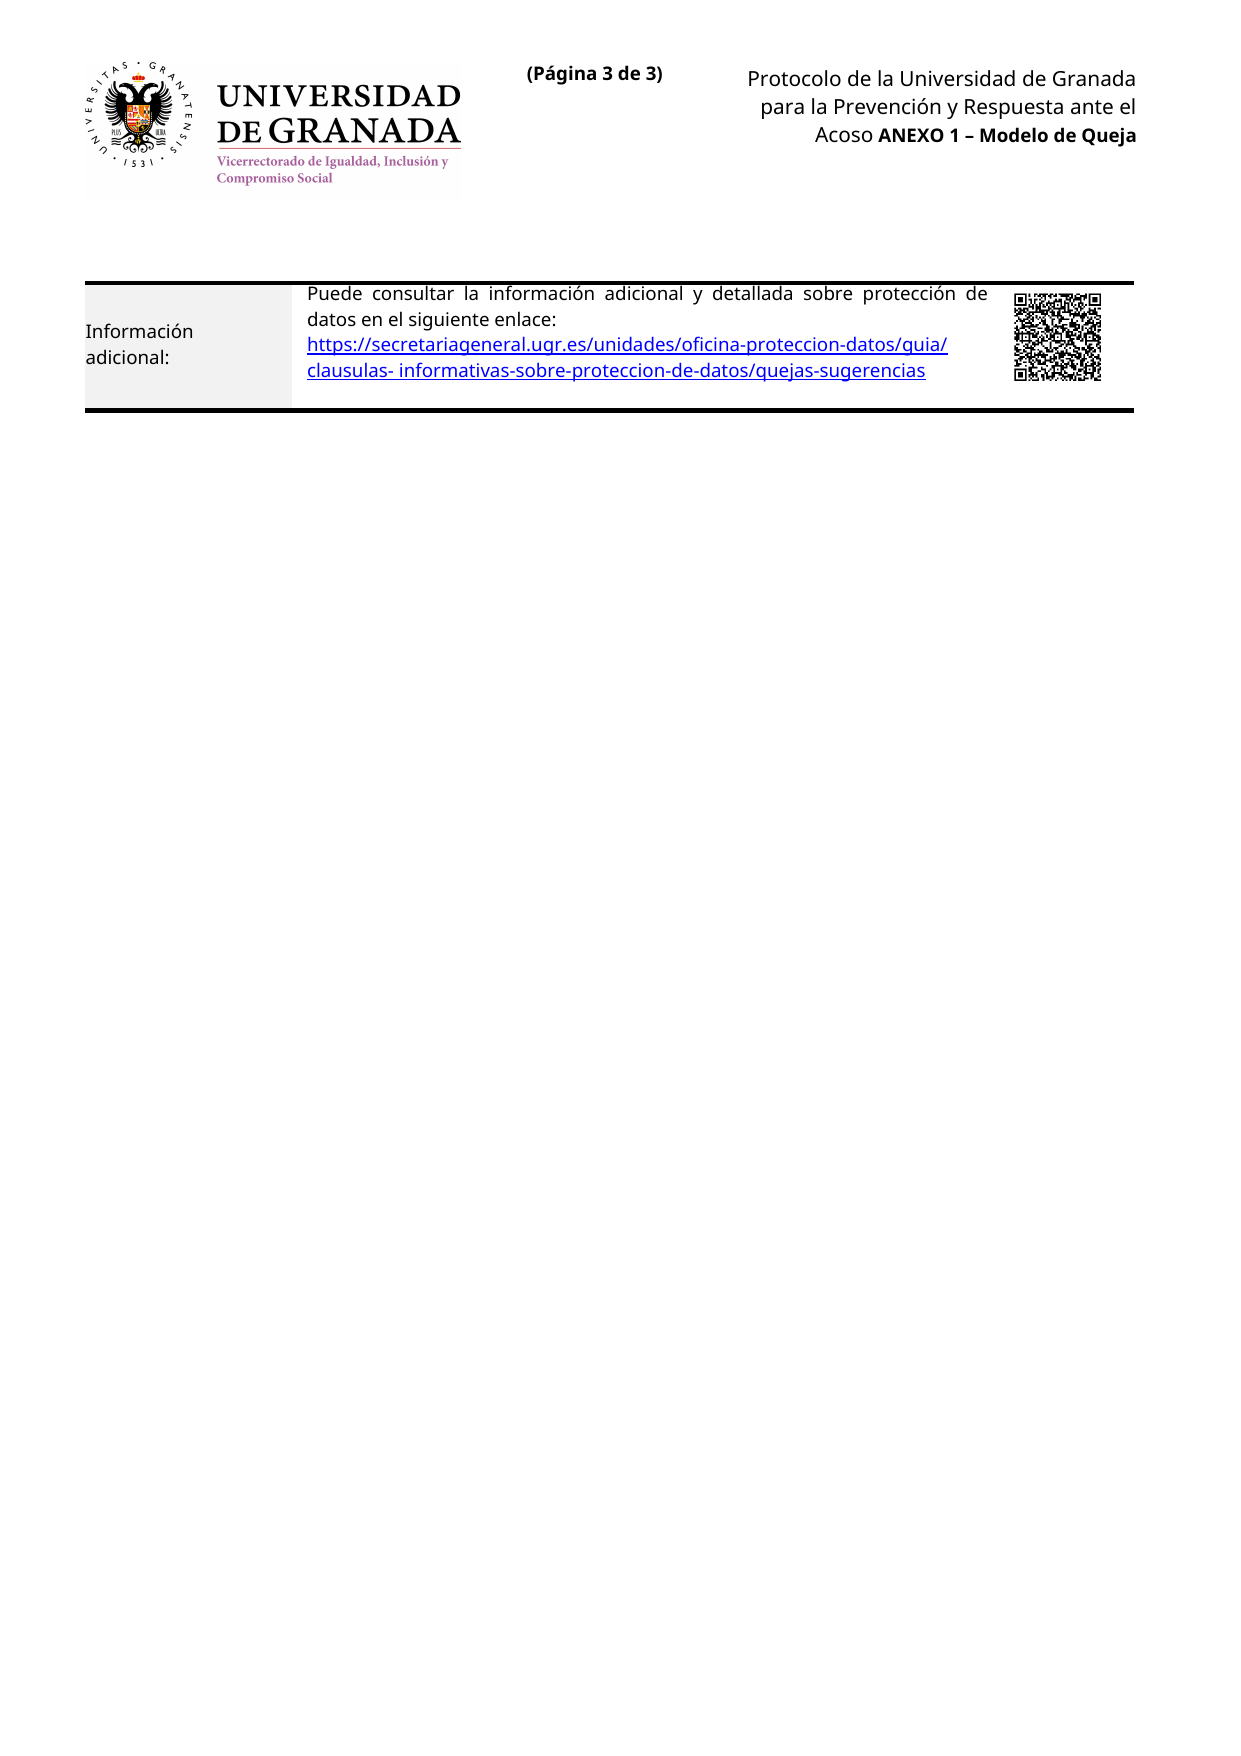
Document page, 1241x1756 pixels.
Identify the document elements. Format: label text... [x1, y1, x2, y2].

picture [1007, 286, 1108, 388]
picture [85, 62, 461, 200]
table_cell Información adicional: [85, 285, 292, 408]
table_cell Puede consultar la información adicional y detallada sobre protección de datos en el siguiente enlace: https://secretariageneral.ugr.es/unidades/oficina-proteccion-datos/guia/clausulas- informativas-sobre-proteccion-de-datos/quejas-sugerencias [292, 285, 1134, 408]
